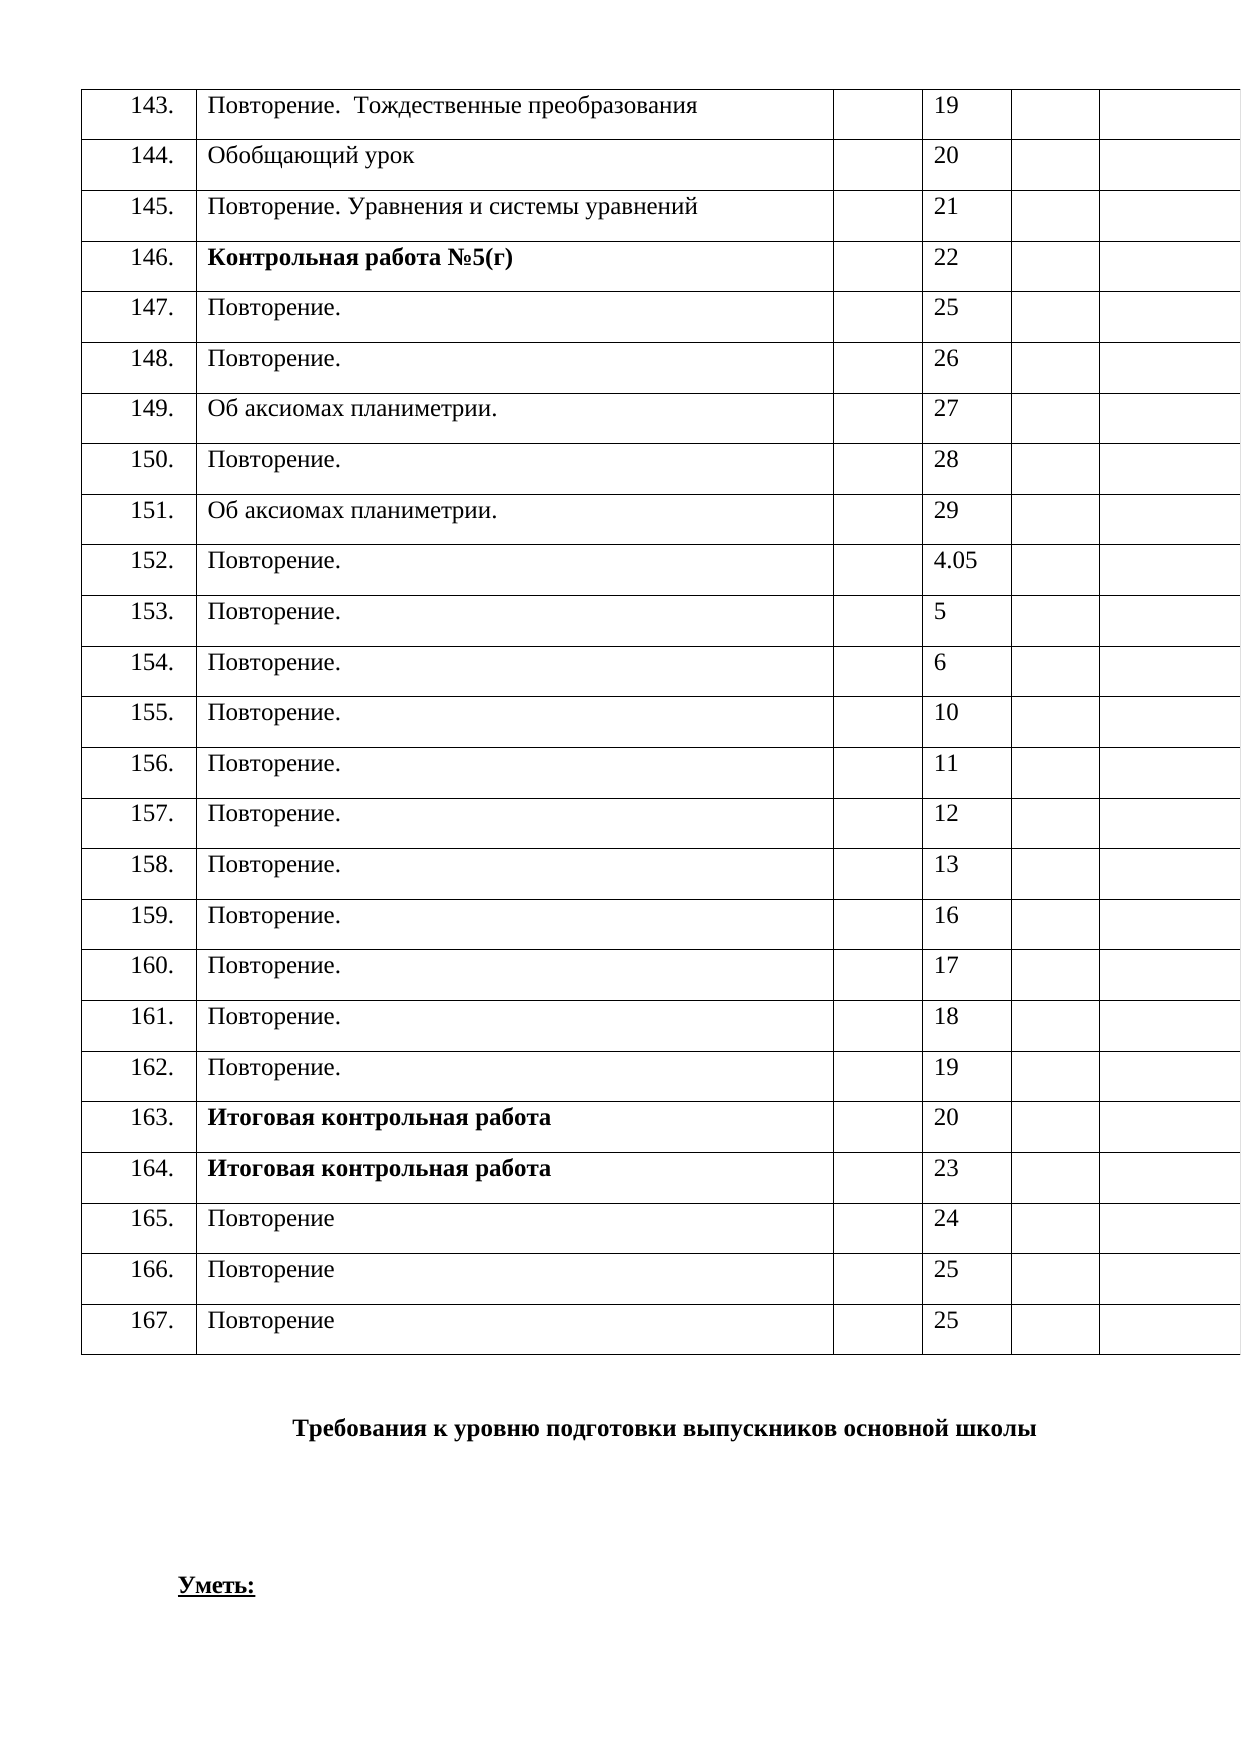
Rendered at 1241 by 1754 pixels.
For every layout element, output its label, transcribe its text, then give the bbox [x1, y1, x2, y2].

table_cell [1012, 545, 1099, 595]
table_cell [834, 394, 922, 443]
table_cell [834, 799, 922, 848]
table_cell [1012, 697, 1099, 747]
table_cell [1100, 1001, 1240, 1051]
table_cell [1012, 596, 1099, 646]
table_cell [834, 1001, 922, 1051]
table_cell [834, 1254, 922, 1304]
table_cell [1012, 1305, 1099, 1354]
table_cell [1100, 596, 1240, 646]
table_cell [82, 596, 196, 646]
table_cell [834, 647, 922, 696]
table_cell [1100, 900, 1240, 949]
table_cell [1012, 495, 1099, 544]
table_cell [834, 191, 922, 241]
table_cell [82, 343, 196, 392]
table_cell 20 [923, 1102, 1011, 1152]
table_cell [834, 343, 922, 392]
table_cell [1012, 140, 1099, 190]
table_cell [1012, 950, 1099, 1000]
table_cell Повторение. [197, 697, 833, 747]
table_cell [1100, 242, 1240, 291]
table_cell [1012, 748, 1099, 797]
table_cell 4.05 [923, 545, 1011, 595]
table_cell [1100, 90, 1240, 139]
table_cell [1100, 1153, 1240, 1202]
table_cell [1012, 242, 1099, 291]
table_cell [1100, 1254, 1240, 1304]
table_cell [834, 1102, 922, 1152]
table_cell Повторение. [197, 596, 833, 646]
table_cell [1100, 1052, 1240, 1101]
table_cell 10 [923, 697, 1011, 747]
table_cell [1012, 1102, 1099, 1152]
table_cell [1100, 1102, 1240, 1152]
table_cell 6 [923, 647, 1011, 696]
table_cell [1012, 191, 1099, 241]
table_cell [1012, 1052, 1099, 1101]
table_cell [834, 90, 922, 139]
table_cell 24 [923, 1204, 1011, 1253]
table_cell [834, 1052, 922, 1101]
table_cell Обобщающий урок [197, 140, 833, 190]
table_cell [1100, 545, 1240, 595]
table_cell [82, 90, 196, 139]
table_cell [82, 1305, 196, 1354]
table_cell Об аксиомах планиметрии. [197, 495, 833, 544]
table_cell 11 [923, 748, 1011, 797]
table_cell [1100, 444, 1240, 494]
table_cell Повторение. [197, 799, 833, 848]
text Требования к уровню подготовки выпускников основной школы [177, 1413, 1152, 1442]
table_cell 21 [923, 191, 1011, 241]
table_cell [834, 242, 922, 291]
table_cell [1012, 799, 1099, 848]
table_cell [834, 748, 922, 797]
table_cell [82, 545, 196, 595]
table_cell Повторение. [197, 1001, 833, 1051]
table_cell [834, 1153, 922, 1202]
table_cell Повторение. [197, 292, 833, 342]
table_cell [1100, 1204, 1240, 1253]
table_cell [1012, 647, 1099, 696]
table_cell [82, 900, 196, 949]
table_cell 19 [923, 1052, 1011, 1101]
table_cell [834, 950, 922, 1000]
table_cell 25 [923, 292, 1011, 342]
table_cell 26 [923, 343, 1011, 392]
table_cell [82, 1001, 196, 1051]
table_cell [834, 596, 922, 646]
table_cell [1100, 394, 1240, 443]
table_cell [82, 1102, 196, 1152]
table_cell 27 [923, 394, 1011, 443]
table_cell [82, 1204, 196, 1253]
table_cell [1100, 799, 1240, 848]
table_cell [1012, 292, 1099, 342]
table_cell [1012, 1254, 1099, 1304]
table_cell [834, 1305, 922, 1354]
table_cell Повторение [197, 1305, 833, 1354]
table_cell [1012, 1204, 1099, 1253]
table_cell [82, 191, 196, 241]
table_cell [1100, 849, 1240, 899]
table_cell [1012, 900, 1099, 949]
table_cell Повторение [197, 1254, 833, 1304]
table_cell 22 [923, 242, 1011, 291]
table_cell [834, 849, 922, 899]
table_cell [834, 292, 922, 342]
table_cell 17 [923, 950, 1011, 1000]
table_cell Повторение. Тождественные преобразования [197, 90, 833, 139]
table_cell [82, 697, 196, 747]
table_cell [82, 799, 196, 848]
table_cell 5 [923, 596, 1011, 646]
table_cell Повторение. [197, 900, 833, 949]
table_cell [82, 444, 196, 494]
table_cell Итоговая контрольная работа [197, 1153, 833, 1202]
table_cell [834, 900, 922, 949]
table_cell [82, 1153, 196, 1202]
table_cell [1012, 343, 1099, 392]
table_cell [82, 242, 196, 291]
table_cell 25 [923, 1305, 1011, 1354]
table_cell [82, 647, 196, 696]
table_cell [1100, 191, 1240, 241]
table_cell [1012, 90, 1099, 139]
table_cell [1012, 849, 1099, 899]
table_cell 20 [923, 140, 1011, 190]
table_cell [834, 140, 922, 190]
table_cell Повторение [197, 1204, 833, 1253]
table_cell [1100, 292, 1240, 342]
table_cell Повторение. [197, 849, 833, 899]
table_cell 13 [923, 849, 1011, 899]
table_cell Повторение. [197, 647, 833, 696]
table_cell Итоговая контрольная работа [197, 1102, 833, 1152]
table_cell Повторение. [197, 545, 833, 595]
table_cell 25 [923, 1254, 1011, 1304]
text Уметь: [177, 1570, 1152, 1599]
table_cell [834, 495, 922, 544]
table_cell Повторение. [197, 748, 833, 797]
table_cell [1100, 647, 1240, 696]
table_cell [1100, 495, 1240, 544]
table_cell [82, 292, 196, 342]
table_cell [82, 849, 196, 899]
table_cell 19 [923, 90, 1011, 139]
table_cell [1012, 394, 1099, 443]
table_cell Об аксиомах планиметрии. [197, 394, 833, 443]
table_cell [82, 950, 196, 1000]
table_cell Контрольная работа №5(г) [197, 242, 833, 291]
table_cell 23 [923, 1153, 1011, 1202]
table_cell [1012, 1001, 1099, 1051]
table_cell [82, 1254, 196, 1304]
table_cell [82, 748, 196, 797]
table_cell Повторение. [197, 1052, 833, 1101]
table_cell Повторение. [197, 950, 833, 1000]
table_cell [82, 1052, 196, 1101]
table_cell [1100, 748, 1240, 797]
table_cell 18 [923, 1001, 1011, 1051]
table_cell [1100, 697, 1240, 747]
table_cell [1100, 140, 1240, 190]
table_cell Повторение. [197, 444, 833, 494]
table_cell 12 [923, 799, 1011, 848]
table_cell [834, 545, 922, 595]
table_cell 29 [923, 495, 1011, 544]
table_cell [82, 495, 196, 544]
table_cell [82, 140, 196, 190]
table_cell [1100, 343, 1240, 392]
table_cell Повторение. Уравнения и системы уравнений [197, 191, 833, 241]
table_cell 16 [923, 900, 1011, 949]
table_cell [834, 1204, 922, 1253]
table_cell [1012, 444, 1099, 494]
table_cell [1012, 1153, 1099, 1202]
table_cell 28 [923, 444, 1011, 494]
table_cell [834, 697, 922, 747]
table_cell [1100, 950, 1240, 1000]
table_cell Повторение. [197, 343, 833, 392]
table_cell [834, 444, 922, 494]
table_cell [1100, 1305, 1240, 1354]
table_cell [82, 394, 196, 443]
